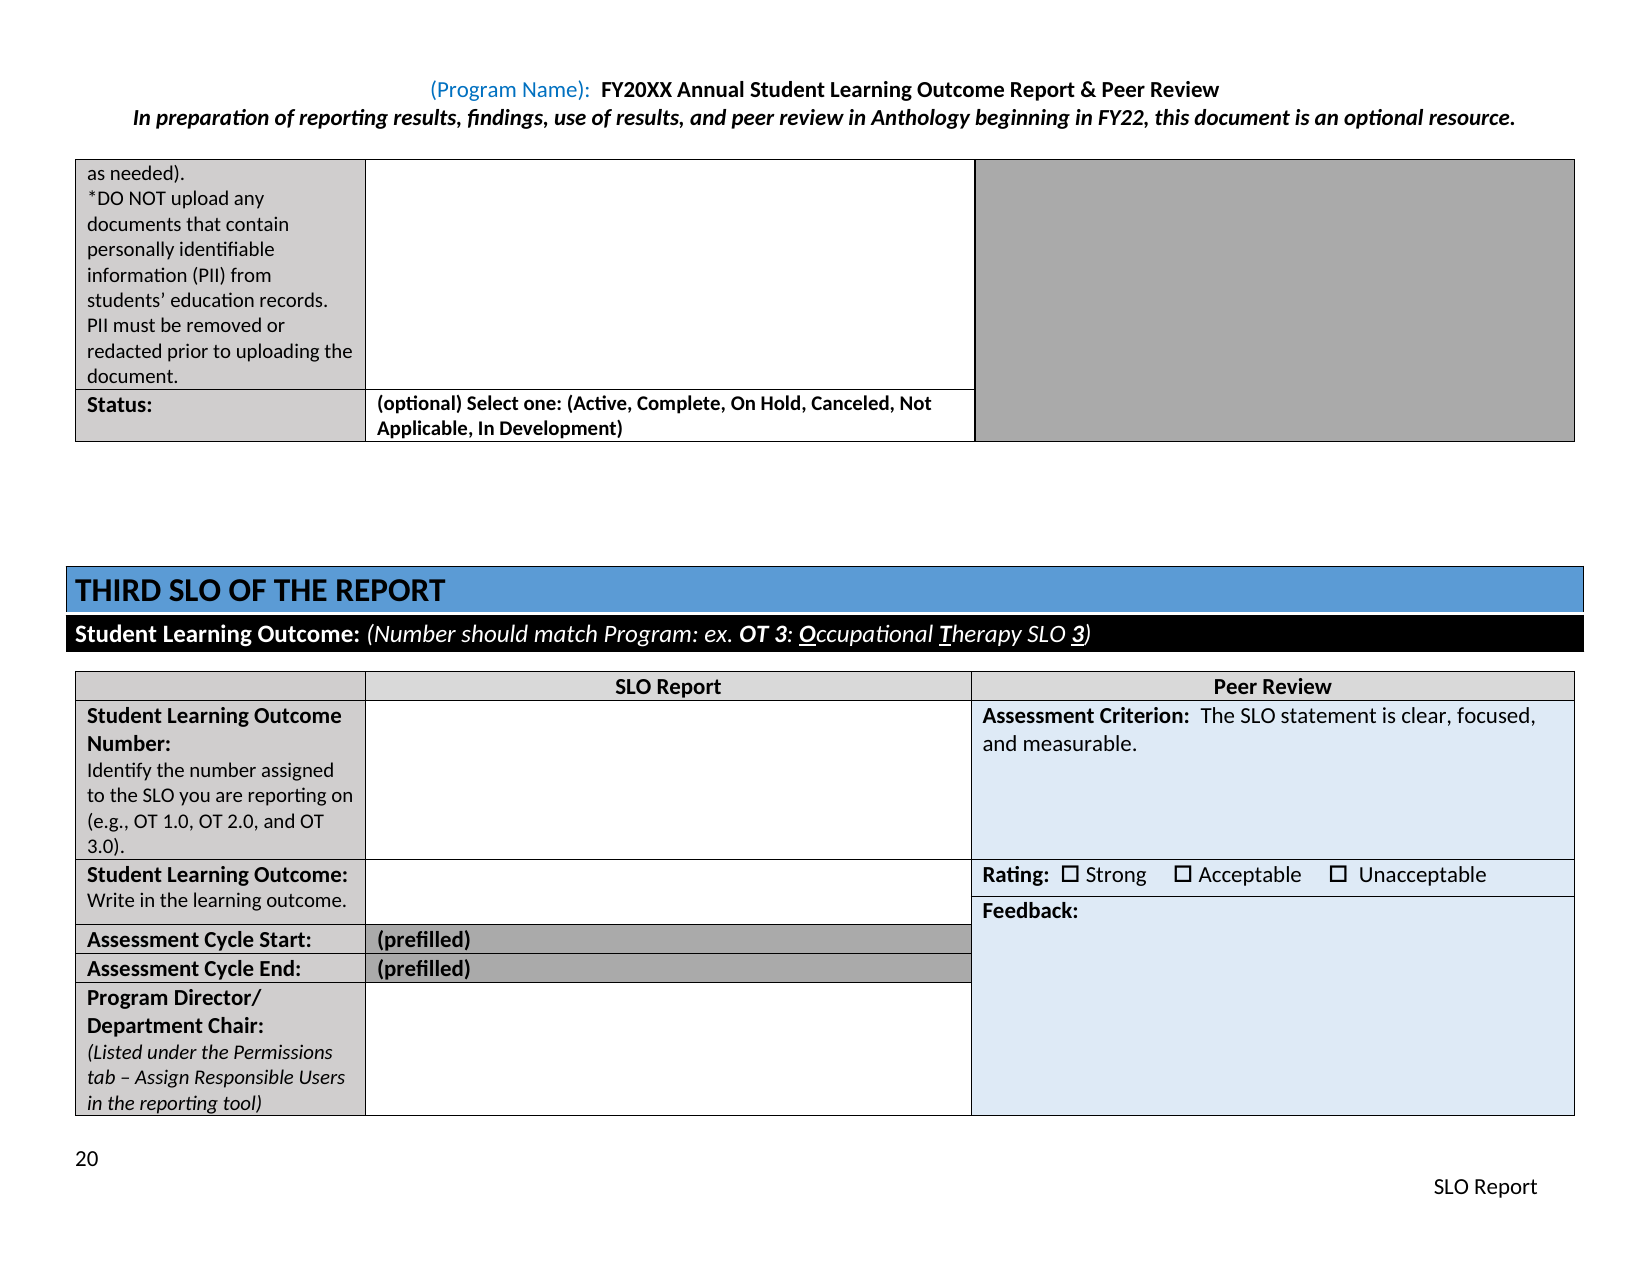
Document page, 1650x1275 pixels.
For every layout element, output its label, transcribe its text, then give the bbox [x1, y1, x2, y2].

table_cell Assessment Cycle Start: [76, 925, 365, 953]
table_header Peer Review [972, 672, 1574, 700]
table_cell Assessment Criterion: The SLO statement is clear, focused, and measurable. [972, 701, 1574, 859]
table_cell (prefilled) [366, 925, 971, 953]
table_cell Program Director/ Department Chair: (Listed under the Permissions tab – Assign Responsible Users in the reporting tool) [76, 983, 365, 1115]
table_cell [366, 860, 971, 924]
table_cell (optional) Select one: (Active, Complete, On Hold, Canceled, Not Applicable, In Development) [366, 390, 974, 441]
table_cell Rating: Strong Acceptable Unacceptable [972, 860, 1574, 896]
table_cell Student Learning Outcome: Write in the learning outcome. [76, 860, 365, 924]
table_cell Assessment Cycle End: [76, 954, 365, 982]
table_cell [366, 701, 971, 859]
text THIRD SLO OF THE REPORT [67, 567, 1583, 612]
table_header [76, 672, 365, 700]
table_header SLO Report [366, 672, 971, 700]
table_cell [76, 160, 365, 389]
table_cell Student Learning Outcome Number: Identify the number assigned to the SLO you are reporting on (e.g., OT 1.0, OT 2.0, and OT 3.0). [76, 701, 365, 859]
table_cell (prefilled) [366, 954, 971, 982]
table_cell [366, 160, 974, 389]
table_cell [366, 983, 971, 1115]
table_cell Feedback: [972, 897, 1574, 1115]
table_cell Status: [76, 390, 365, 441]
text Student Learning Outcome: (Number should match Program: ex. OT 3: Occupational Therapy SLO 3) [67, 616, 1583, 651]
